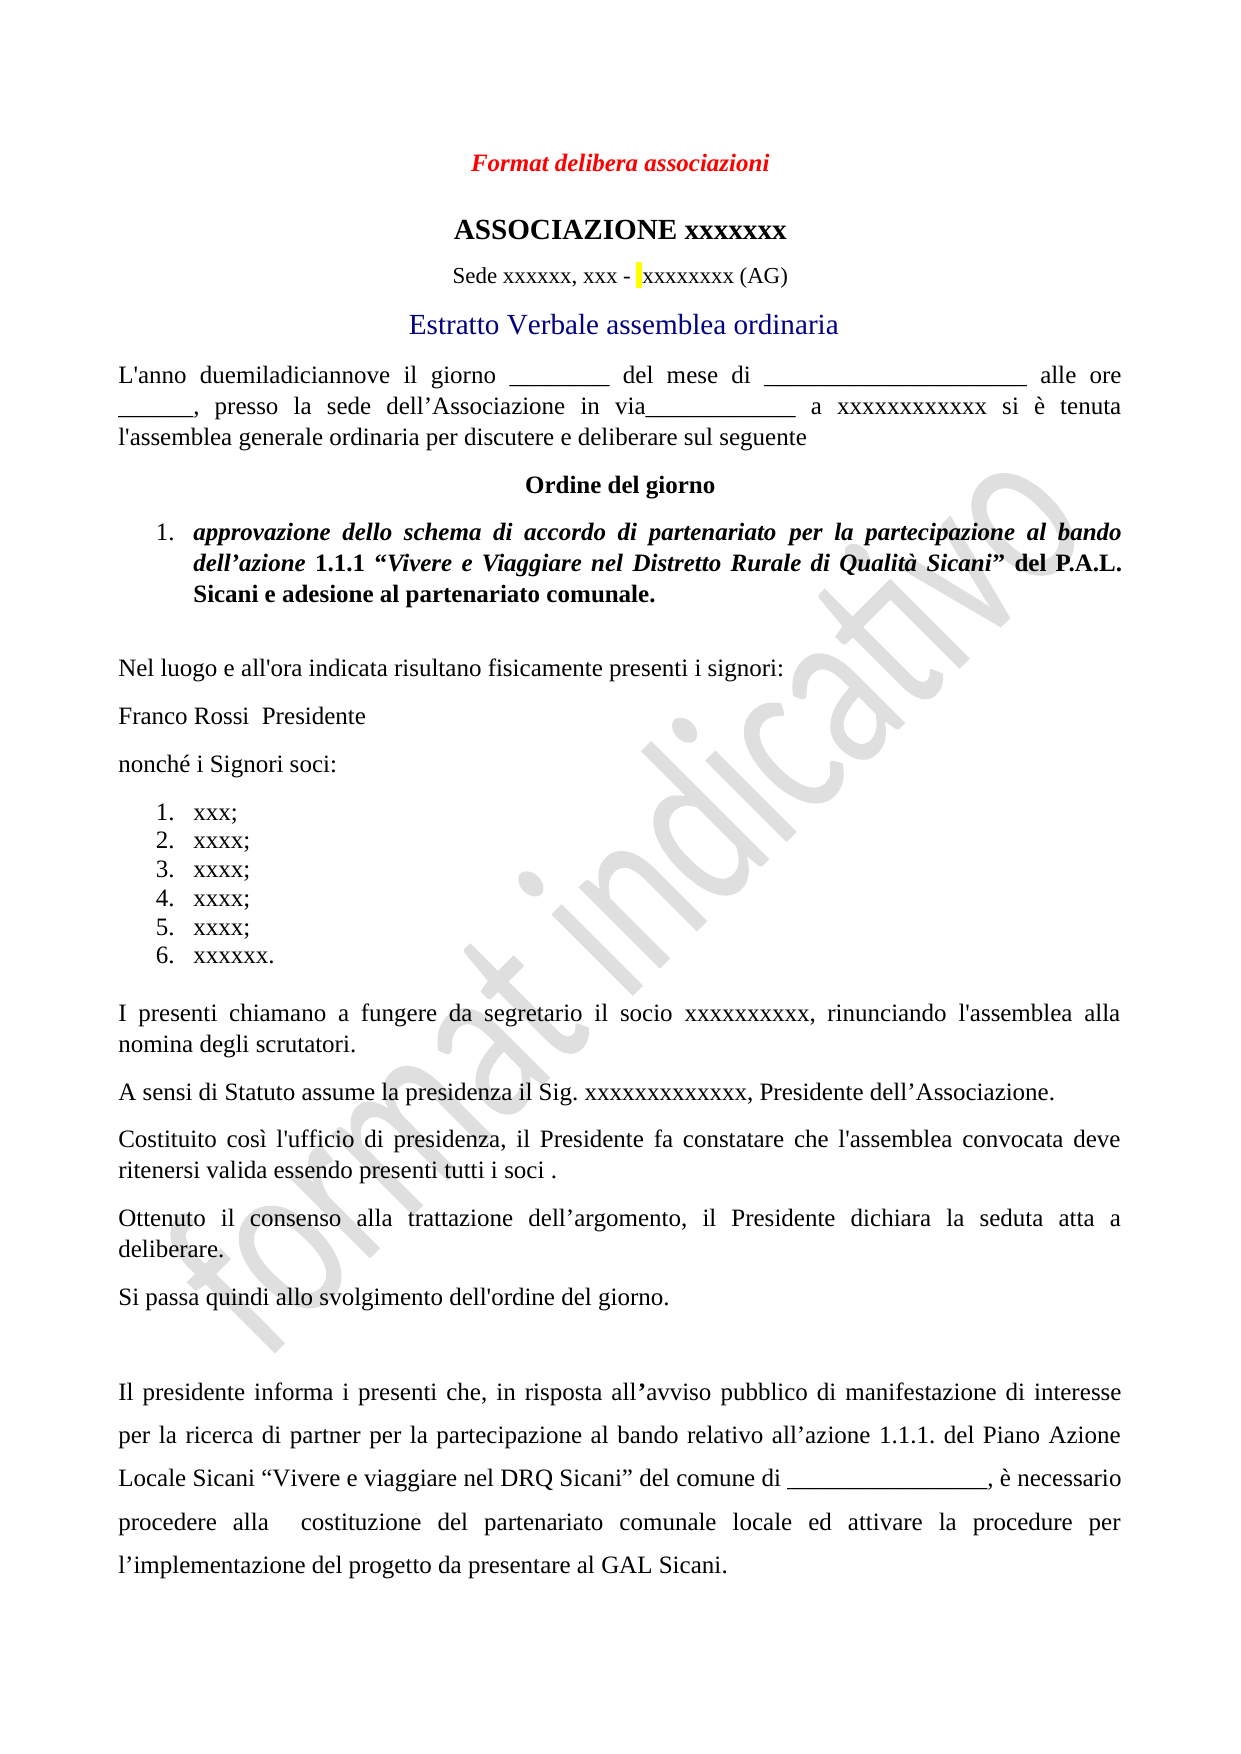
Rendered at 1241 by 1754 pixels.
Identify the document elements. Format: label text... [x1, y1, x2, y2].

text Costituito così l'ufficio di presidenza, il Presidente fa constatare che l'assemblea convocata deve ritenersi valida essendo presenti tutti i soci . [118, 1124, 1122, 1184]
text Ottenuto il consenso alla trattazione dell’argomento, il Presidente dichiara la seduta atta a deliberare. [118, 1203, 1122, 1263]
text Franco Rossi Presidente [118, 701, 1122, 730]
text Il presidente informa i presenti che, in risposta all’avviso pubblico di manifestazione di interesse per la ricerca di partner per la partecipazione al bando relativo all’azione 1.1.1. del Piano Azione Locale Sicani “Vivere e viaggiare nel DRQ Sicani” del comune di ________________, è necessario procedere alla costituzione del partenariato comunale locale ed attivare la procedure per l’implementazione del progetto da presentare al GAL Sicani. [118, 1377, 1122, 1578]
list xxxx; [156, 912, 1122, 940]
text Ordine del giorno [118, 470, 1122, 498]
text nonché i Signori soci: [118, 749, 1122, 778]
text ASSOCIAZIONE xxxxxxx [118, 195, 1122, 245]
text Sede xxxxxx, xxx - xxxxxxxx (AG) [642, 262, 1122, 288]
list xxxx; [156, 883, 1122, 912]
list xxxx; [156, 854, 1122, 883]
text Nel luogo e all'ora indicata risultano fisicamente presenti i signori: [118, 653, 1122, 682]
text Format delibera associazioni [118, 148, 1122, 176]
text A sensi di Statuto assume la presidenza il Sig. xxxxxxxxxxxxx, Presidente dell’Associazione. [118, 1077, 1122, 1105]
list approvazione dello schema di accordo di partenariato per la partecipazione al bando dell’azione 1.1.1 “Vivere e Viaggiare nel Distretto Rurale di Qualità Sicani” del P.A.L. Sicani e adesione al partenariato comunale. [156, 517, 1122, 608]
list xxxxxx. [156, 940, 1122, 969]
text Sede xxxxxx, xxx - xxxxxxxx (AG) [118, 262, 636, 288]
text L'anno duemiladiciannove il giorno ________ del mese di _____________________ alle ore ______, presso la sede dell’Associazione in via____________ a xxxxxxxxxxxx si è tenuta l'assemblea generale ordinaria per discutere e deliberare sul seguente [118, 360, 1122, 451]
list xxxx; [156, 825, 1122, 854]
text I presenti chiamano a fungere da segretario il socio xxxxxxxxxx, rinunciando l'assemblea alla nomina degli scrutatori. [118, 998, 1122, 1058]
text Si passa quindi allo svolgimento dell'ordine del giorno. [118, 1282, 1122, 1311]
text Estratto Verbale assemblea ordinaria [118, 307, 1122, 341]
list xxx; [156, 797, 1122, 825]
